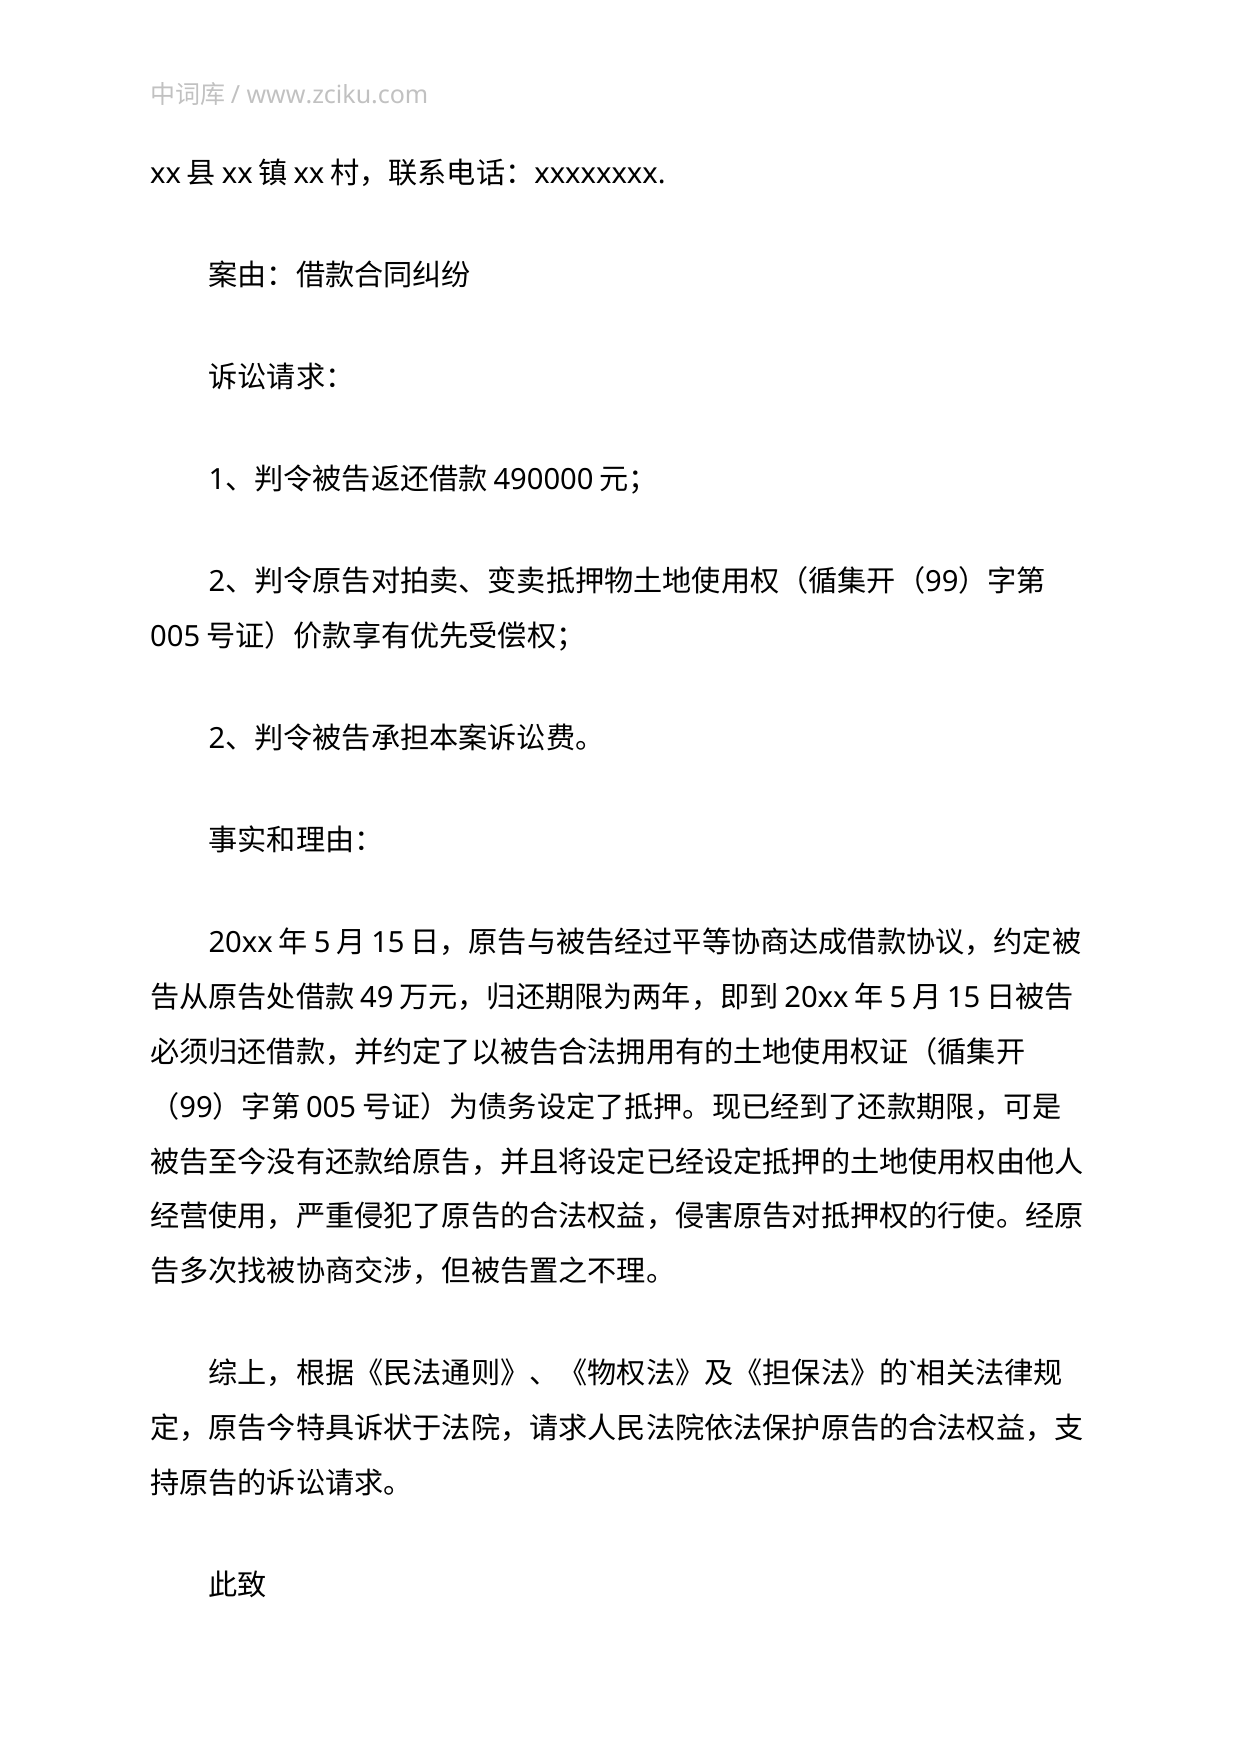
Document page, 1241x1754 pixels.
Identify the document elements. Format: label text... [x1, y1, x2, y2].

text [150, 150, 1090, 192]
text 此致 [150, 1561, 1090, 1604]
text 20xx年5月15日，原告与被告经过平等协商达成借款协议，约定被告从原告处借款49万元，归还期限为两年，即到20xx年5月15日被告必须归还借款，并约定了以被告合法拥用有的土地使用权证（循集开（99）字第005号证）为债务设定了抵押。现已经到了还款期限，可是被告至今没有还款给原告，并且将设定已经设定抵押的土地使用权由他人经营使用，严重侵犯了原告的合法权益，侵害原告对抵押权的行使。经原告多次找被协商交涉，但被告置之不理。 [150, 918, 1090, 1290]
text 综上，根据《民法通则》、《物权法》及《担保法》的`相关法律规定，原告今特具诉状于法院，请求人民法院依法保护原告的合法权益，支持原告的诉讼请求。 [150, 1350, 1090, 1502]
text 1、判令被告返还借款490000元； [150, 456, 1090, 498]
text 事实和理由： [150, 816, 1090, 859]
text 2、判令原告对拍卖、变卖抵押物土地使用权（循集开（99）字第005号证）价款享有优先受偿权； [150, 557, 1090, 655]
text 诉讼请求： [150, 354, 1090, 396]
text 案由：借款合同纠纷 [150, 252, 1090, 294]
text 2、判令被告承担本案诉讼费。 [150, 714, 1090, 757]
